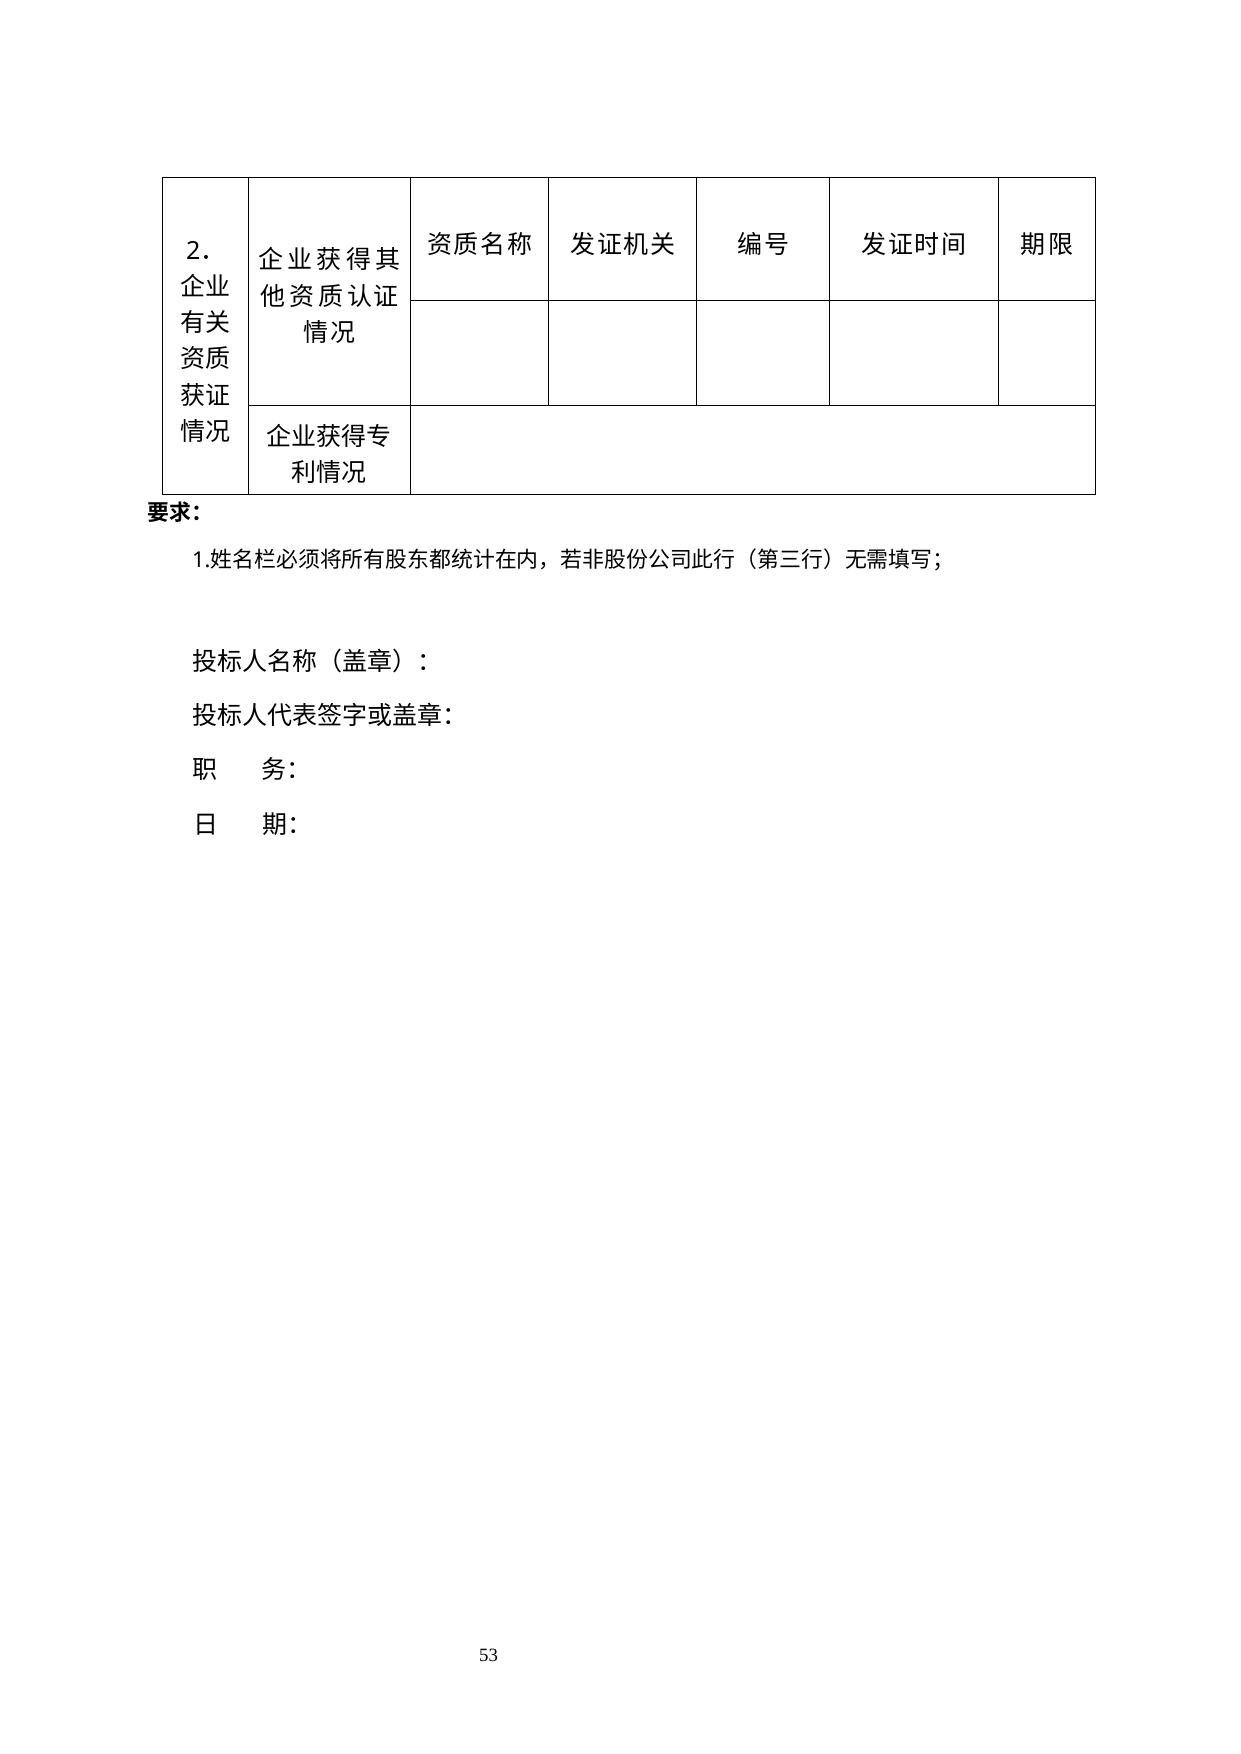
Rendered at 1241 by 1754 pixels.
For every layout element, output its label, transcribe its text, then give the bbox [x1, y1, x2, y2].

table_cell 发证机关 [549, 178, 696, 300]
text 日 期： [148, 804, 1110, 840]
table_cell [411, 406, 1095, 494]
table_cell 企业获得专利情况 [249, 406, 410, 494]
table_cell 发证时间 [830, 178, 998, 300]
table_cell 资质名称 [411, 178, 548, 300]
text 要求： [148, 495, 1110, 527]
table_cell 2． 企业有关资质获证情况 [163, 178, 248, 494]
text 投标人代表签字或盖章： [148, 695, 1110, 732]
table_cell [411, 301, 548, 404]
table_cell [697, 301, 829, 404]
text 投标人名称（盖章）： [148, 641, 1110, 677]
table_cell 编号 [697, 178, 829, 300]
table_cell 期限 [999, 178, 1095, 300]
table_cell [999, 301, 1095, 404]
text 1.姓名栏必须将所有股东都统计在内，若非股份公司此行（第三行）无需填写； [148, 542, 1110, 574]
table_cell [549, 301, 696, 404]
table_cell [830, 301, 998, 404]
text 职 务： [148, 750, 1110, 786]
table_cell 企业获得其他资质认证情况 [249, 178, 410, 404]
